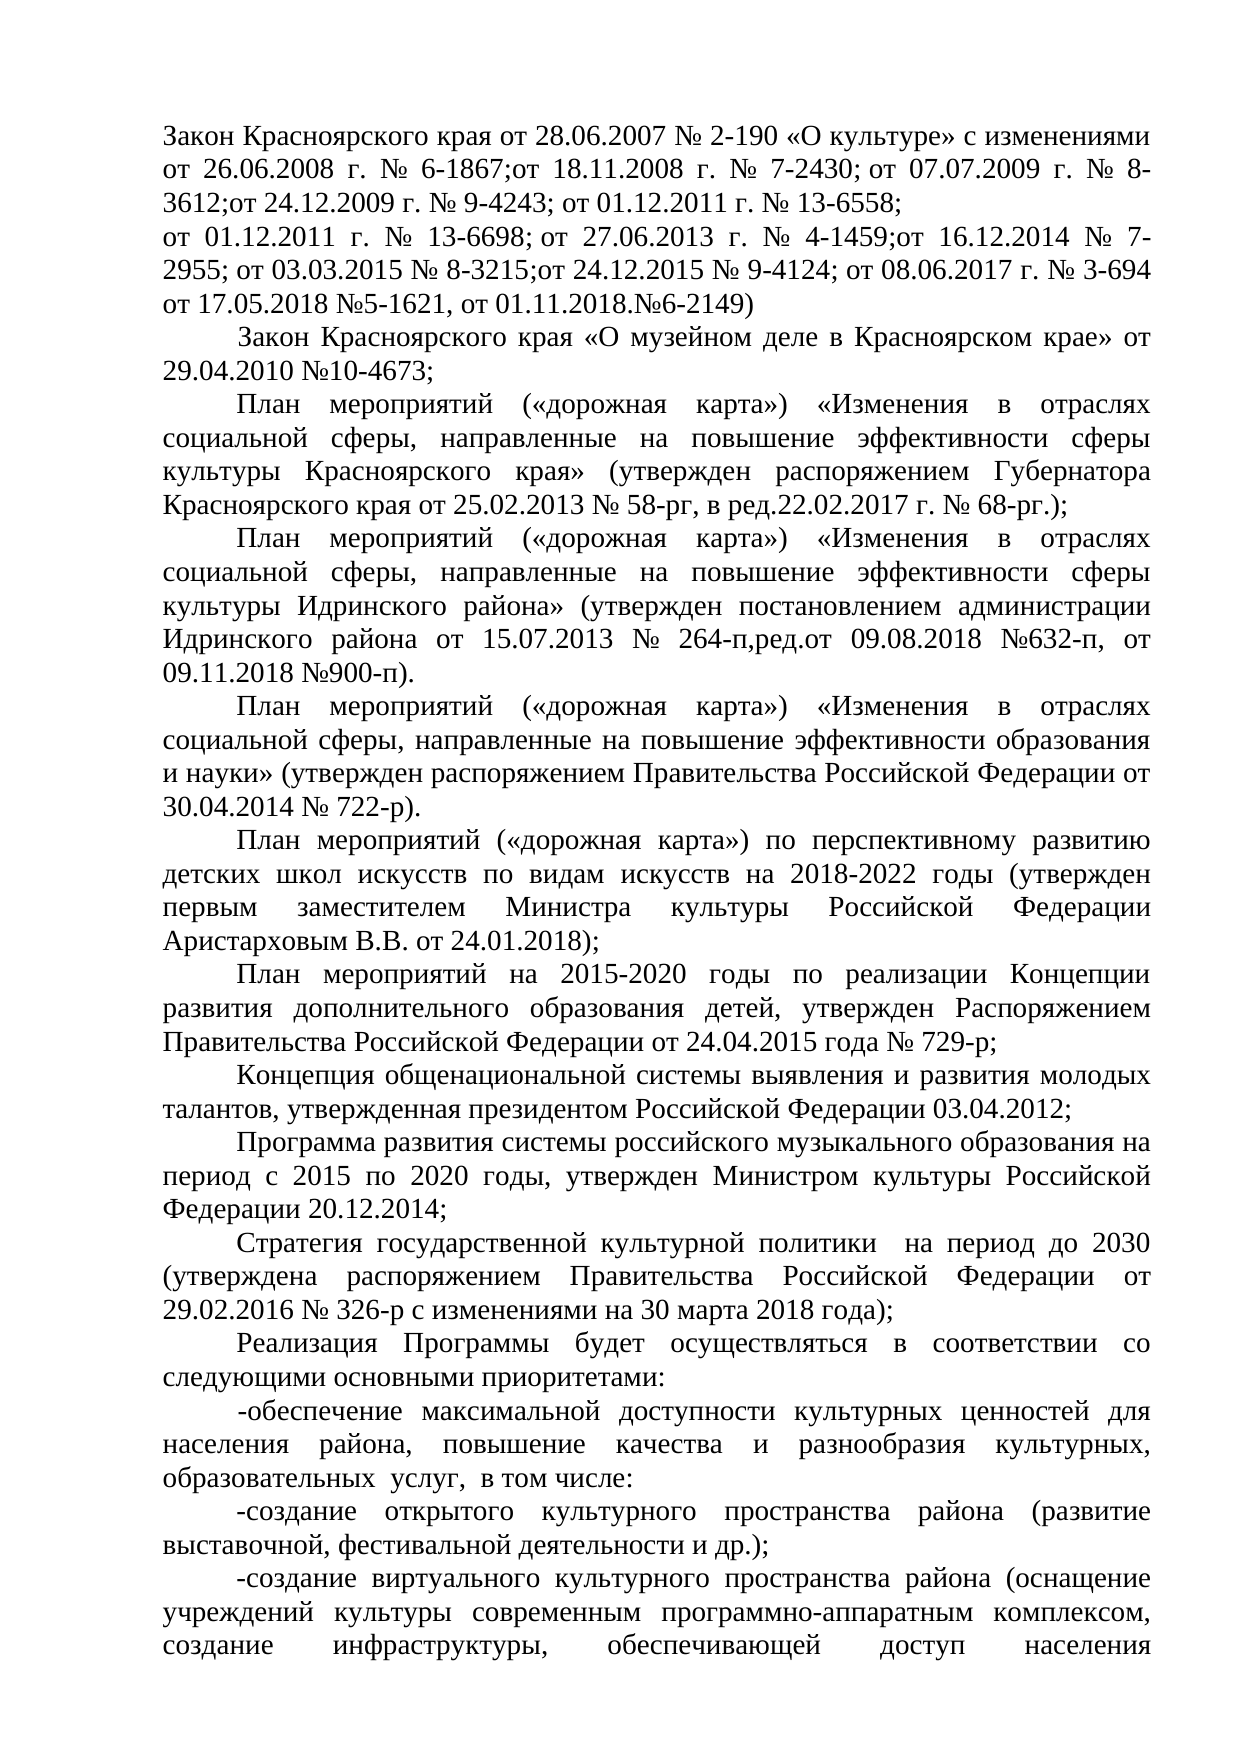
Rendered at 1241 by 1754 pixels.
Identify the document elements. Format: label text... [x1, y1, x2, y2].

text от 01.12.2011 г. № 13-6698; от 27.06.2013 г. № 4-1459;от 16.12.2014 № 7-2955; от 03.03.2015 № 8-3215;от 24.12.2015 № 9-4124; от 08.06.2017 г. № 3-694 от 17.05.2018 №5-1621, от 01.11.2018.№6-2149) [162, 219, 1152, 319]
text Стратегия государственной культурной политики на период до 2030 (утверждена распоряжением Правительства Российской Федерации от 29.02.2016 № 326-р с изменениями на 30 марта 2018 года); [162, 1225, 1152, 1326]
text План мероприятий («дорожная карта») «Изменения в отраслях социальной сферы, направленные на повышение эффективности сферы культуры Красноярского края» (утвержден распоряжением Губернатора Красноярского края от 25.02.2013 № 58-рг, в ред.22.02.2017 г. № 68-рг.); [162, 386, 1152, 521]
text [162, 1560, 1152, 1661]
text Реализация Программы будет осуществляться в соответствии со следующими основными приоритетами: [162, 1326, 1152, 1393]
text Закон Красноярского края от 28.06.2007 № 2-190 «О культуре» с изменениями от 26.06.2008 г. № 6-1867;от 18.11.2008 г. № 7-2430; от 07.07.2009 г. № 8-3612;от 24.12.2009 г. № 9-4243; от 01.12.2011 г. № 13-6558; [162, 118, 1152, 219]
text -создание открытого культурного пространства района (развитие выставочной, фестивальной деятельности и др.); [162, 1493, 1152, 1560]
text План мероприятий («дорожная карта») «Изменения в отраслях социальной сферы, направленные на повышение эффективности сферы культуры Идринского района» (утвержден постановлением администрации Идринского района от 15.07.2013 № 264-п,ред.от 09.08.2018 №632-п, от 09.11.2018 №900-п). [162, 521, 1152, 688]
text План мероприятий («дорожная карта») «Изменения в отраслях социальной сферы, направленные на повышение эффективности образования и науки» (утвержден распоряжением Правительства Российской Федерации от 30.04.2014 № 722-р). [162, 688, 1152, 822]
text Программа развития системы российского музыкального образования на период с 2015 по 2020 годы, утвержден Министром культуры Российской Федерации 20.12.2014; [162, 1124, 1152, 1225]
text План мероприятий («дорожная карта») по перспективному развитию детских школ искусств по видам искусств на 2018-2022 годы (утвержден первым заместителем Министра культуры Российской Федерации Аристарховым В.В. от 24.01.2018); [162, 822, 1152, 957]
text Закон Красноярского края «О музейном деле в Красноярском крае» от 29.04.2010 №10-4673; [162, 319, 1152, 386]
text -обеспечение максимальной доступности культурных ценностей для населения района, повышение качества и разнообразия культурных, образовательных услуг, в том числе: [162, 1393, 1152, 1493]
text План мероприятий на 2015-2020 годы по реализации Концепции развития дополнительного образования детей, утвержден Распоряжением Правительства Российской Федерации от 24.04.2015 года № 729-р; [162, 957, 1152, 1057]
text Концепция общенациональной системы выявления и развития молодых талантов, утвержденная президентом Российской Федерации 03.04.2012; [162, 1057, 1152, 1124]
